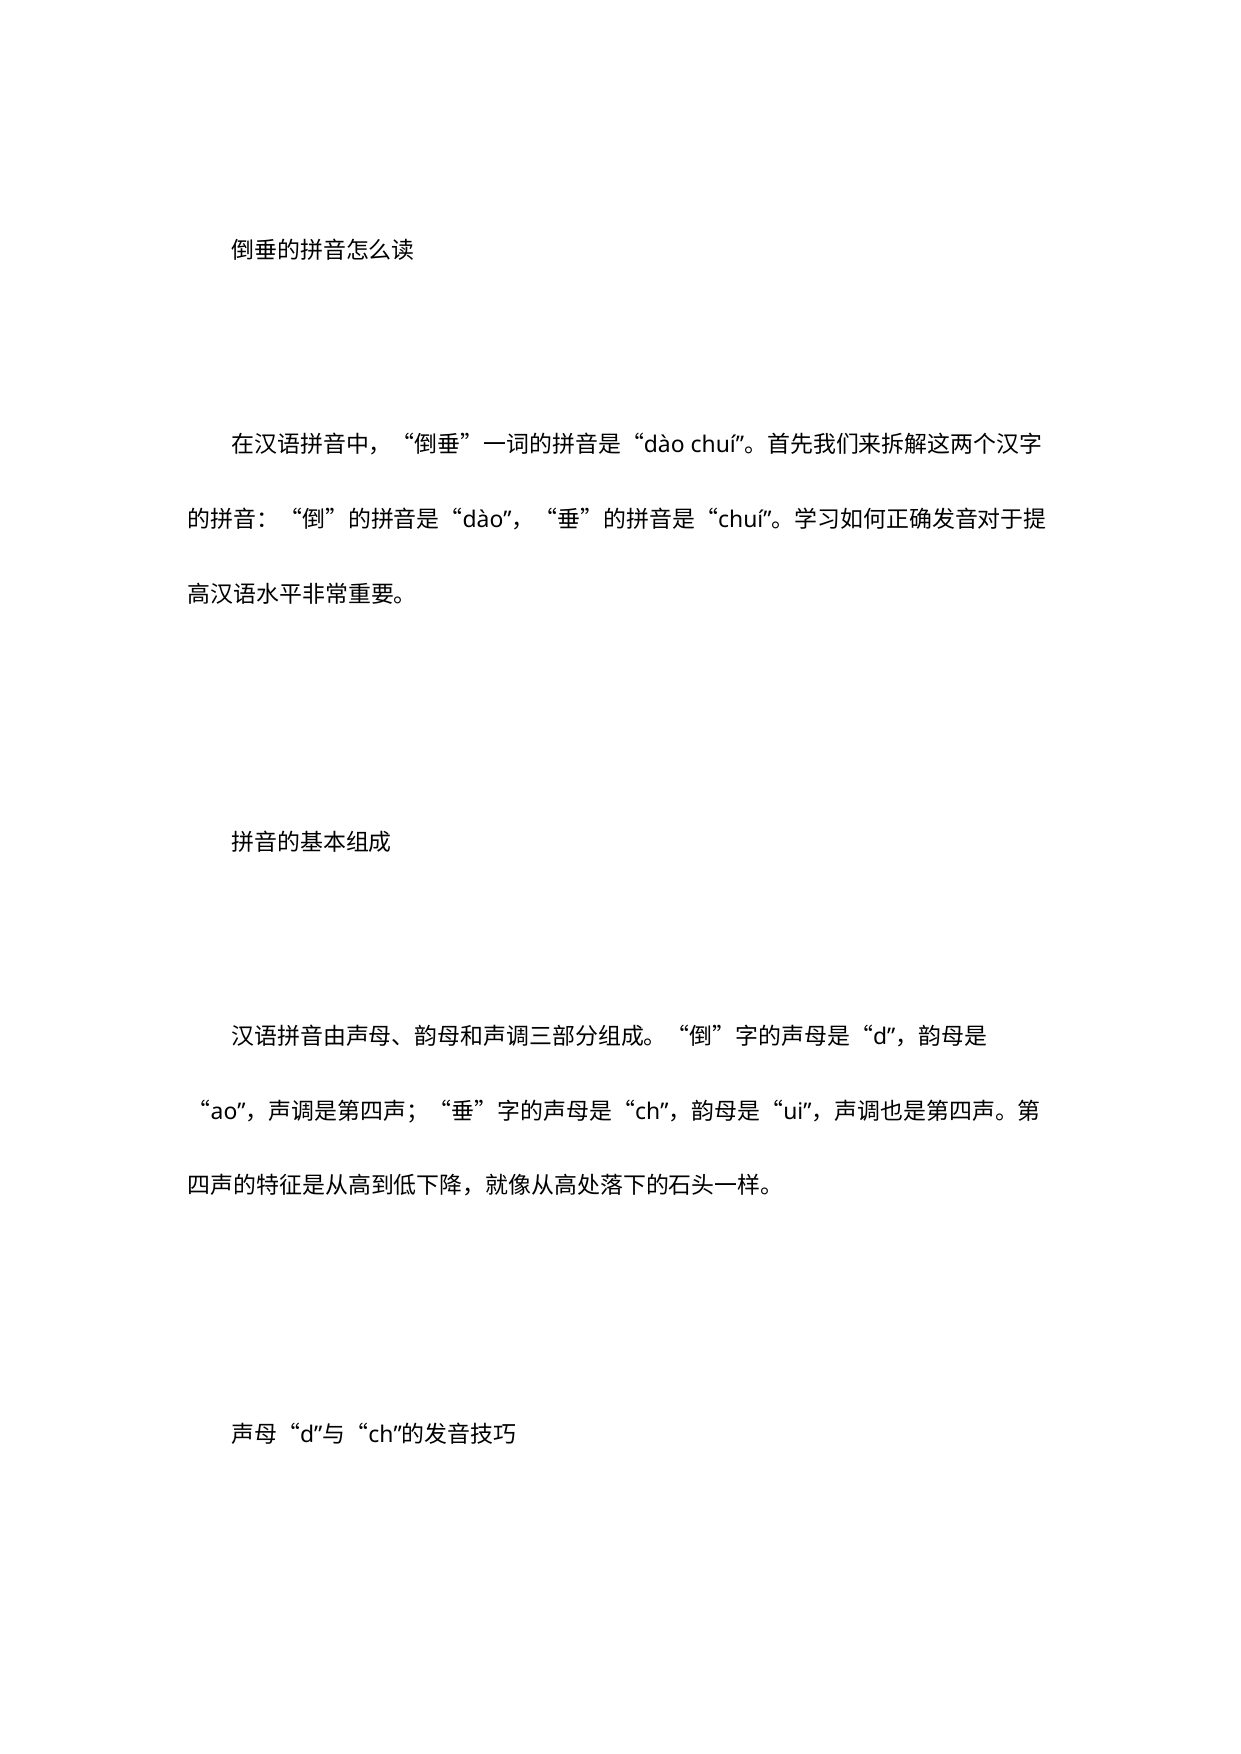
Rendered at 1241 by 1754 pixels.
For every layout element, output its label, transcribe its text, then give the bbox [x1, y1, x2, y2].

text 在汉语拼音中，“倒垂”一词的拼音是“dào chuí”。首先我们来拆解这两个汉字的拼音：“倒”的拼音是“dào”，“垂”的拼音是“chuí”。学习如何正确发音对于提高汉语水平非常重要。 [187, 410, 1053, 624]
text 汉语拼音由声母、韵母和声调三部分组成。“倒”字的声母是“d”，韵母是“ao”，声调是第四声；“垂”字的声母是“ch”，韵母是“ui”，声调也是第四声。第四声的特征是从高到低下降，就像从高处落下的石头一样。 [187, 1002, 1053, 1216]
text 声母“d”与“ch”的发音技巧 [187, 1399, 1053, 1464]
text 拼音的基本组成 [187, 808, 1053, 873]
text 倒垂的拼音怎么读 [187, 216, 1053, 281]
